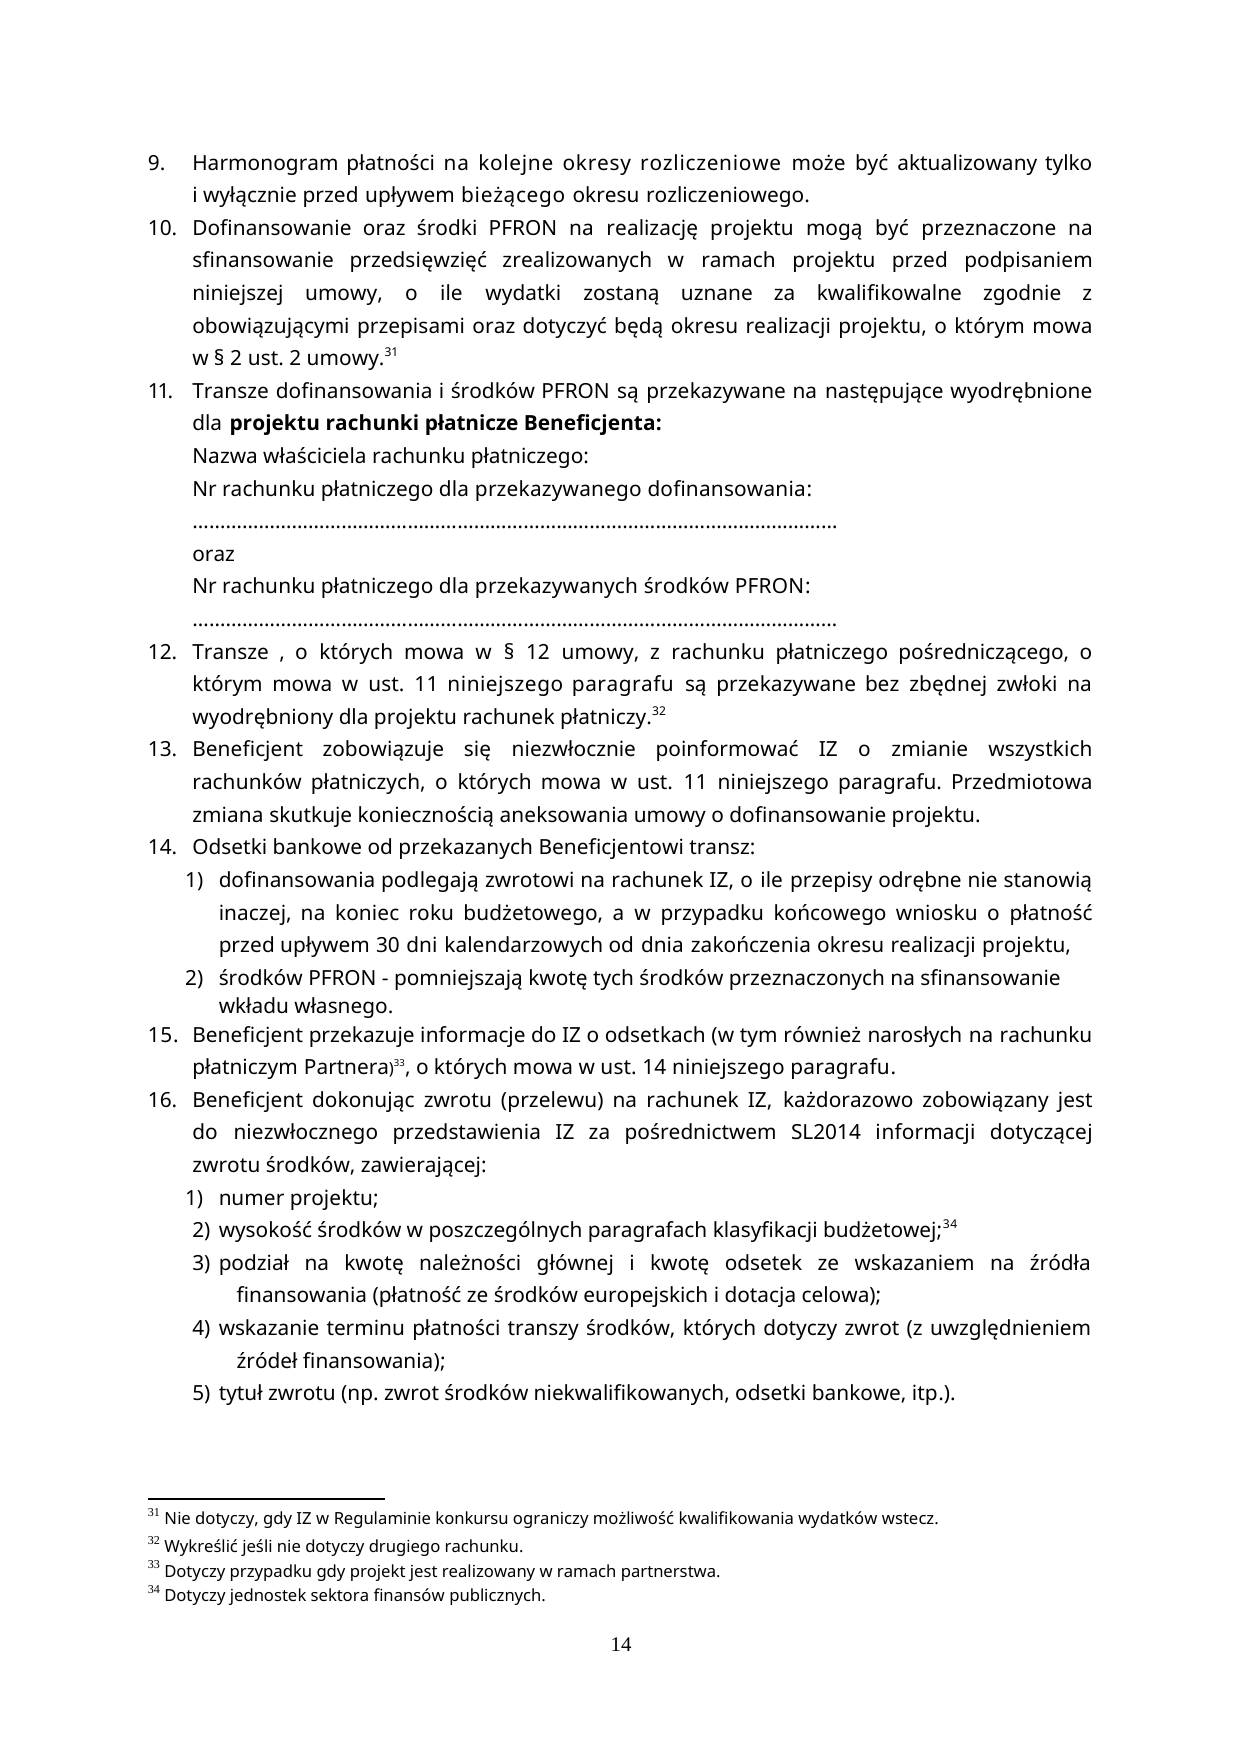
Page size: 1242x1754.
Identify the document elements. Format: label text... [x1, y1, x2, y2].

text Nr rachunku płatniczego dla przekazywanego dofinansowania: ……………………………………………………………………………………………………… [192, 474, 1092, 535]
list podział na kwotę należności głównej i kwotę odsetek ze wskazaniem na źródła finansowania (płatność ze środków europejskich i dotacja celowa); [192, 1248, 1092, 1309]
text Nazwa właściciela rachunku płatniczego: [192, 441, 1092, 469]
text Nr rachunku płatniczego dla przekazywanych środków PFRON: ……………………………………………………………………………………………………… [192, 572, 1092, 633]
list numer projektu; [185, 1183, 1092, 1211]
list dofinansowania podlegają zwrotowi na rachunek IZ, o ile przepisy odrębne nie stanowią inaczej, na koniec roku budżetowego, a w przypadku końcowego wniosku o płatność przed upływem 30 dni kalendarzowych od dnia zakończenia okresu realizacji projektu, [185, 865, 1092, 959]
list Beneficjent zobowiązuje się niezwłocznie poinformować IZ o zmianie wszystkich rachunków płatniczych, o których mowa w ust. 11 niniejszego paragrafu. Przedmiotowa zmiana skutkuje koniecznością aneksowania umowy o dofinansowanie projektu. [148, 734, 1092, 828]
list wysokość środków w poszczególnych paragrafach klasyfikacji budżetowej; [192, 1215, 1092, 1244]
list Transze dofinansowania i środków PFRON są przekazywane na następujące wyodrębnione dla projektu rachunki płatnicze Beneficjenta: [148, 376, 1092, 437]
list środków PFRON - pomniejszają kwotę tych środków przeznaczonych na sfinansowanie wkładu własnego. [185, 963, 1094, 1020]
list Odsetki bankowe od przekazanych Beneficjentowi transz: [148, 832, 1092, 861]
text oraz [192, 539, 1092, 567]
list wskazanie terminu płatności transzy środków, których dotyczy zwrot (z uwzględnieniem źródeł finansowania); [192, 1313, 1092, 1374]
list Transze , o których mowa w § 12 umowy, z rachunku płatniczego pośredniczącego, o którym mowa w ust. 11 niniejszego paragrafu są przekazywane bez zbędnej zwłoki na wyodrębniony dla projektu rachunek płatniczy. [148, 637, 1092, 730]
list tytuł zwrotu (np. zwrot środków niekwalifikowanych, odsetki bankowe, itp.). [192, 1378, 1092, 1407]
list Beneficjent dokonując zwrotu (przelewu) na rachunek IZ, każdorazowo zobowiązany jest do niezwłocznego przedstawienia IZ za pośrednictwem SL2014 informacji dotyczącej zwrotu środków, zawierającej: [148, 1085, 1092, 1178]
list Harmonogram płatności na kolejne okresy rozliczeniowe może być aktualizowany tylko i wyłącznie przed upływem bieżącego okresu rozliczeniowego. [148, 148, 1092, 209]
list Beneficjent przekazuje informacje do IZ o odsetkach (w tym również narosłych na rachunku płatniczym Partnera), o których mowa w ust. 14 niniejszego paragrafu. [148, 1020, 1092, 1081]
list Dofinansowanie oraz środki PFRON na realizację projektu mogą być przeznaczone na sfinansowanie przedsięwzięć zrealizowanych w ramach projektu przed podpisaniem niniejszej umowy, o ile wydatki zostaną uznane za kwalifikowalne zgodnie z obowiązującymi przepisami oraz dotyczyć będą okresu realizacji projektu, o którym mowa w § 2 ust. 2 umowy. [148, 213, 1092, 372]
